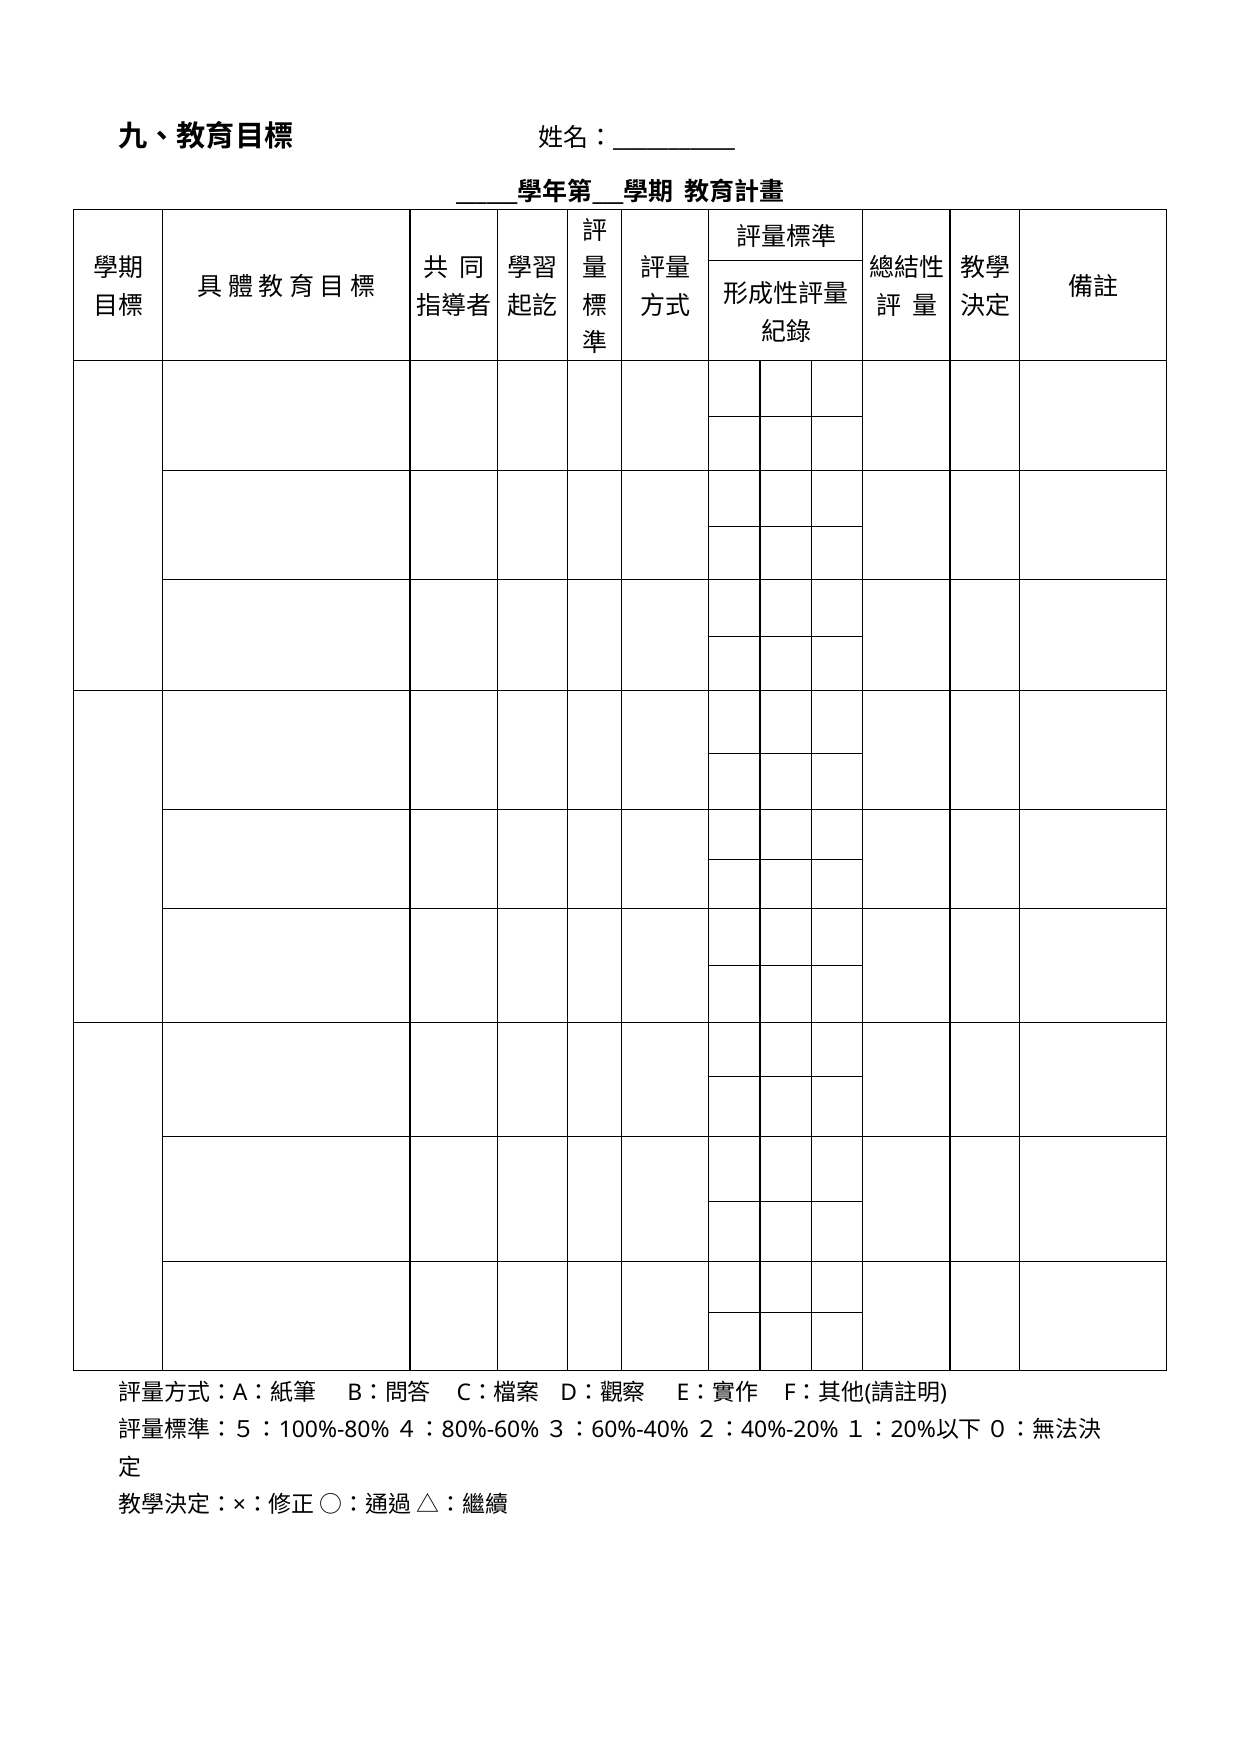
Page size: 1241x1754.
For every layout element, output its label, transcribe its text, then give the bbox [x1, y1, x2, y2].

table_cell [812, 471, 862, 526]
table_cell [568, 361, 621, 470]
table_cell [568, 1262, 621, 1370]
table_cell [709, 637, 759, 690]
table_cell [761, 1137, 811, 1201]
table_cell [1020, 691, 1166, 809]
table_cell 形成性評量紀錄 [709, 261, 862, 360]
table_cell [709, 471, 759, 526]
table_cell [622, 909, 708, 1022]
table_cell [709, 417, 759, 470]
table_cell [411, 471, 497, 579]
table_cell [622, 810, 708, 908]
table_cell [761, 909, 811, 965]
table_cell [761, 1077, 811, 1136]
table_cell [74, 361, 162, 690]
table_cell [812, 860, 862, 908]
table_cell [761, 361, 811, 416]
table_cell [863, 471, 949, 579]
table_cell [498, 909, 567, 1022]
table_cell [863, 810, 949, 908]
table_cell [709, 1137, 759, 1201]
table_header 具 體 教 育 目 標 [163, 210, 409, 360]
table_cell [74, 691, 162, 1022]
table_cell [568, 691, 621, 809]
table_cell [863, 1262, 949, 1370]
table_cell [498, 580, 567, 690]
table_cell [163, 580, 409, 690]
table_cell [163, 361, 409, 470]
table_cell [761, 966, 811, 1022]
table_cell [1020, 810, 1166, 908]
table_cell [812, 361, 862, 416]
table_cell [498, 1137, 567, 1261]
table_cell [951, 361, 1019, 470]
table_header 備註 [1020, 210, 1166, 360]
table_cell [812, 580, 862, 636]
table_cell [812, 1202, 862, 1261]
table_cell [812, 754, 862, 809]
table_cell [568, 1023, 621, 1136]
table_cell [709, 810, 759, 859]
table_cell [709, 1313, 759, 1370]
table_cell [568, 1137, 621, 1261]
table_cell [761, 691, 811, 752]
table_cell [709, 580, 759, 636]
table_cell [709, 966, 759, 1022]
table_cell [812, 1313, 862, 1370]
table_cell [951, 1262, 1019, 1370]
table_cell [163, 1023, 409, 1136]
table_cell [951, 691, 1019, 809]
table_cell [163, 691, 409, 809]
text ______學年第___學期 教育計畫 [118, 171, 1122, 209]
table_cell [761, 1262, 811, 1312]
table_header 評量標準 [709, 210, 862, 260]
table_cell [163, 1137, 409, 1261]
table_cell [709, 1262, 759, 1312]
table_cell [1020, 361, 1166, 470]
table_cell [568, 810, 621, 908]
table_cell [1020, 1262, 1166, 1370]
table_cell [761, 471, 811, 526]
table_header 評量標準 [568, 210, 621, 360]
table_cell [568, 909, 621, 1022]
table_cell [622, 361, 708, 470]
table_cell [568, 471, 621, 579]
table_cell [163, 1262, 409, 1370]
table_cell [761, 860, 811, 908]
table_cell [411, 691, 497, 809]
table_cell [709, 1202, 759, 1261]
table_cell [498, 471, 567, 579]
table_cell [709, 860, 759, 908]
table_cell [622, 471, 708, 579]
table_header 教學決定 [951, 210, 1019, 360]
table_cell [498, 691, 567, 809]
table_cell [1020, 580, 1166, 690]
table_header 評量 方式 [622, 210, 708, 360]
table_cell [622, 580, 708, 690]
table_cell [761, 1023, 811, 1076]
table_cell [812, 527, 862, 579]
table_cell [498, 1023, 567, 1136]
table_cell [411, 361, 497, 470]
table_cell [411, 1137, 497, 1261]
table_cell [1020, 909, 1166, 1022]
text 評量方式：A：紙筆 B：問答 C：檔案 D：觀察 E：實作 F：其他(請註明) [118, 1371, 1122, 1409]
table_cell [863, 909, 949, 1022]
table_header 學期 目標 [74, 210, 162, 360]
table_cell [411, 580, 497, 690]
table_cell [709, 361, 759, 416]
table_cell [709, 527, 759, 579]
table_cell [761, 417, 811, 470]
table_cell [163, 909, 409, 1022]
table_cell [951, 1137, 1019, 1261]
table_header 共 同 指導者 [411, 210, 497, 360]
table_cell [761, 1313, 811, 1370]
table_header 總結性評 量 [863, 210, 949, 360]
table_cell [863, 580, 949, 690]
table_cell [951, 810, 1019, 908]
table_cell [709, 754, 759, 809]
table_cell [761, 637, 811, 690]
table_cell [411, 1023, 497, 1136]
table_cell [761, 527, 811, 579]
table_cell [498, 1262, 567, 1370]
table_header 學習起訖 [498, 210, 567, 360]
table_cell [622, 691, 708, 809]
table_cell [761, 754, 811, 809]
table_cell [411, 1262, 497, 1370]
table_cell [1020, 1137, 1166, 1261]
table_cell [709, 1023, 759, 1076]
table_cell [863, 691, 949, 809]
table_cell [951, 580, 1019, 690]
table_cell [709, 1077, 759, 1136]
text 九、教育目標 姓名：___________ [118, 96, 1122, 171]
table_cell [1020, 1023, 1166, 1136]
table_cell [812, 810, 862, 859]
table_cell [622, 1262, 708, 1370]
table_cell [761, 810, 811, 859]
table_cell [622, 1023, 708, 1136]
table_cell [812, 909, 862, 965]
table_cell [568, 580, 621, 690]
table_cell [812, 1137, 862, 1201]
table_cell [74, 1023, 162, 1370]
table_cell [812, 1023, 862, 1076]
table_cell [709, 691, 759, 752]
table_cell [709, 909, 759, 965]
table_cell [812, 691, 862, 752]
table_cell [863, 1023, 949, 1136]
table_cell [863, 1137, 949, 1261]
table_cell [761, 1202, 811, 1261]
text 評量標準：５：100%-80% ４：80%-60% ３：60%-40% ２：40%-20% １：20%以下 ０：無法決定 [118, 1409, 1122, 1484]
table_cell [812, 417, 862, 470]
table_cell [411, 810, 497, 908]
table_cell [812, 1262, 862, 1312]
table_cell [163, 810, 409, 908]
table_cell [498, 361, 567, 470]
table_cell [411, 909, 497, 1022]
table_cell [812, 637, 862, 690]
text 教學決定：×：修正 ○：通過 △：繼續 [118, 1484, 1122, 1521]
table_cell [498, 810, 567, 908]
table_cell [951, 1023, 1019, 1136]
table_cell [863, 361, 949, 470]
table_cell [163, 471, 409, 579]
table_cell [1020, 471, 1166, 579]
table_cell [761, 580, 811, 636]
table_cell [951, 909, 1019, 1022]
table_cell [812, 966, 862, 1022]
table_cell [812, 1077, 862, 1136]
table_cell [622, 1137, 708, 1261]
table_cell [951, 471, 1019, 579]
